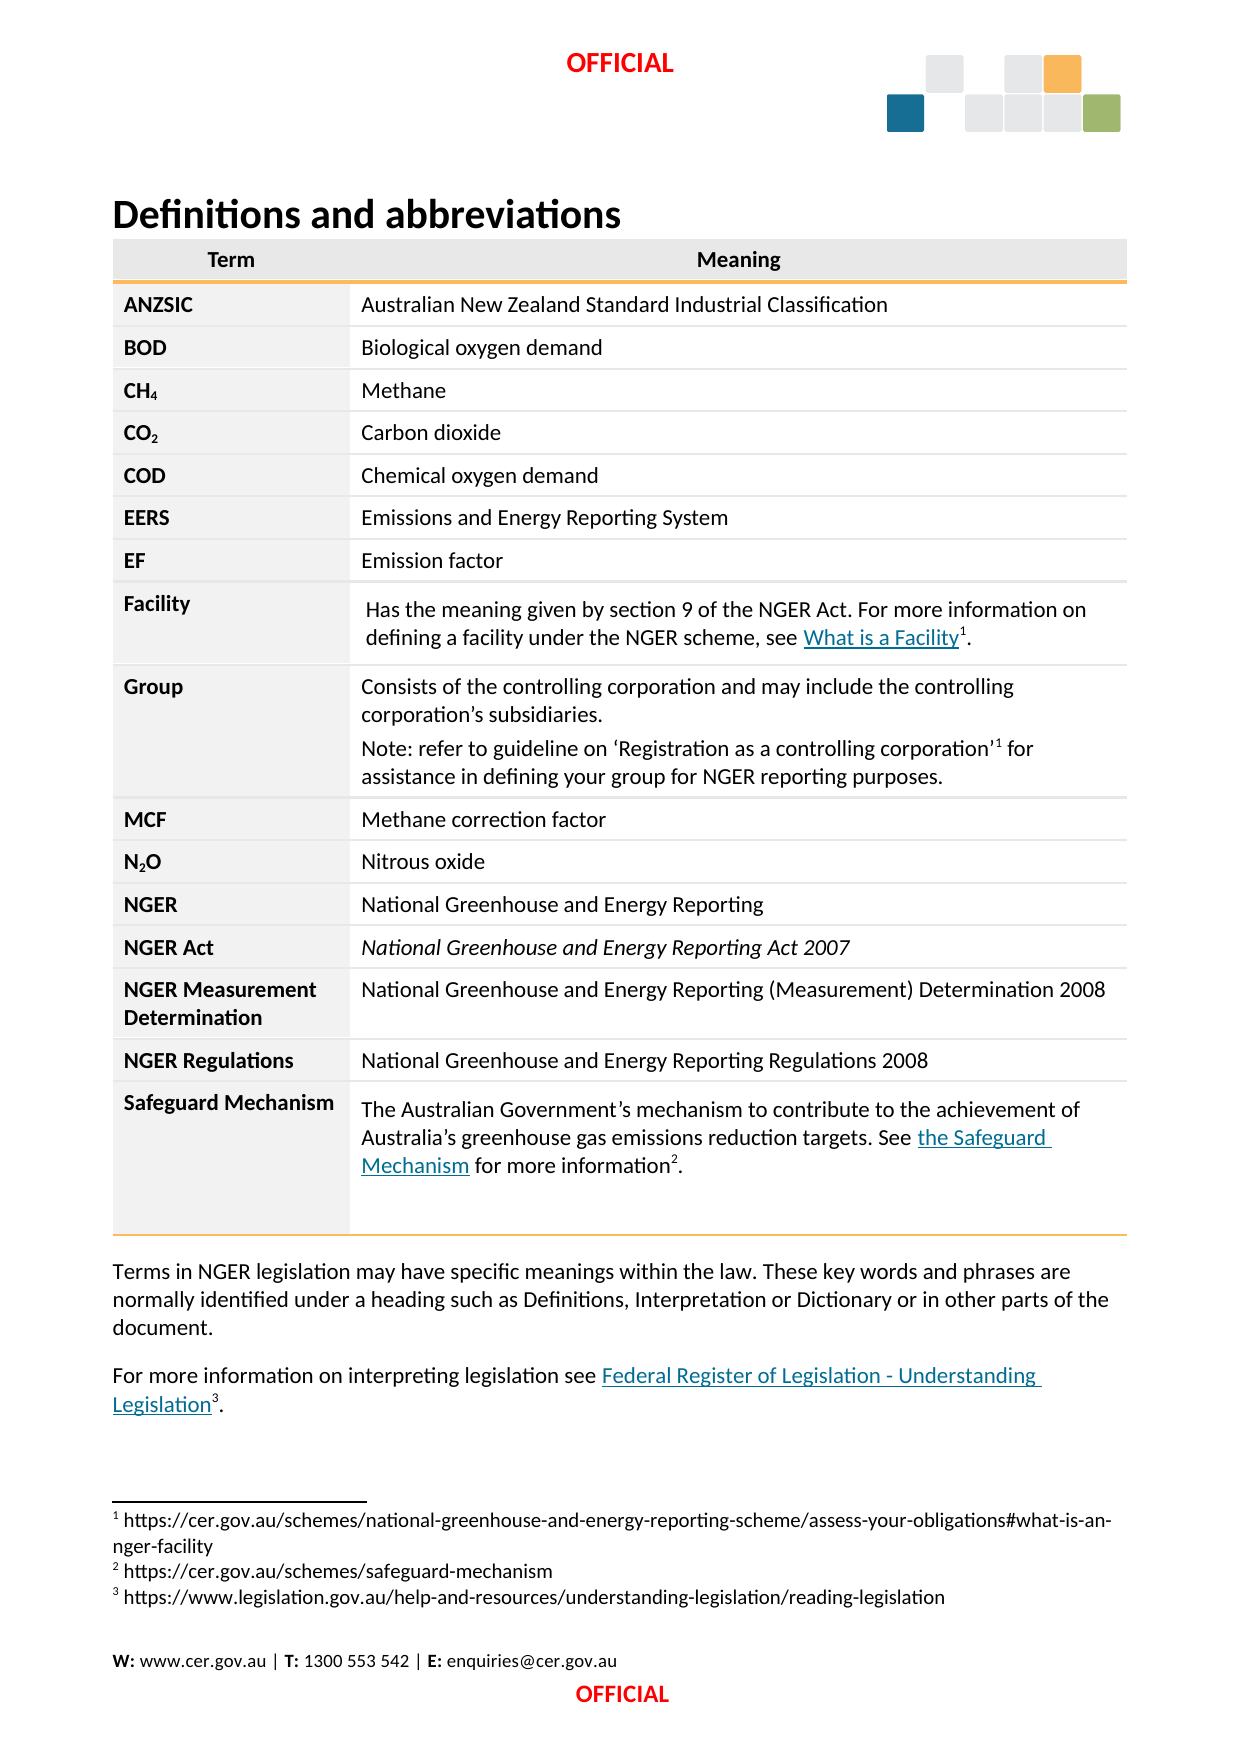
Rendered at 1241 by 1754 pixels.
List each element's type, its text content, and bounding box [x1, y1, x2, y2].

table_cell EERS [113, 497, 350, 538]
table_cell Nitrous oxide [350, 841, 1127, 882]
picture [887, 55, 1121, 132]
table_cell National Greenhouse and Energy Reporting Regulations 2008 [350, 1040, 1127, 1080]
table_cell Group [113, 666, 350, 796]
table_header Meaning [350, 239, 1127, 279]
table_cell National Greenhouse and Energy Reporting [350, 884, 1127, 924]
table_cell Consists of the controlling corporation and may include the controlling corporation’s subsidiaries. Note: refer to guideline on ‘Registration as a controlling corporation’1 for assistance in defining your group for NGER reporting purposes. [350, 666, 1127, 796]
table_cell MCF [113, 799, 350, 839]
table_cell Biological oxygen demand [350, 327, 1127, 367]
table_cell Methane correction factor [350, 799, 1127, 839]
table_cell Emission factor [350, 540, 1127, 580]
table_cell CH4 [113, 370, 350, 410]
table_cell NGER Regulations [113, 1040, 350, 1080]
text For more information on interpreting legislation see Federal Register of Legislation - Understanding Legislation. [112, 1362, 1128, 1418]
table_cell NGER [113, 884, 350, 924]
table_cell Safeguard Mechanism [113, 1082, 350, 1234]
table_cell NGER Act [113, 926, 350, 967]
table_cell BOD [113, 327, 350, 367]
table_cell N2O [113, 841, 350, 882]
table_cell Chemical oxygen demand [350, 455, 1127, 495]
table_cell COD [113, 455, 350, 495]
table_cell National Greenhouse and Energy Reporting Act 2007 [350, 926, 1127, 967]
table_cell CO2 [113, 412, 350, 453]
table_cell National Greenhouse and Energy Reporting (Measurement) Determination 2008 [350, 969, 1127, 1037]
table_cell Facility [113, 583, 350, 663]
table_cell ANZSIC [113, 284, 350, 325]
text Terms in NGER legislation may have specific meanings within the law. These key words and phrases are normally identified under a heading such as Definitions, Interpretation or Dictionary or in other parts of the document. [112, 1257, 1128, 1341]
table_cell Emissions and Energy Reporting System [350, 497, 1127, 538]
table_cell The Australian Government’s mechanism to contribute to the achievement of Australia’s greenhouse gas emissions reduction targets. See the Safeguard Mechanism for more information. [350, 1082, 1127, 1234]
table_cell Carbon dioxide [350, 412, 1127, 453]
table_header Term [113, 239, 350, 279]
subtitle Definitions and abbreviations [112, 188, 1128, 239]
table_cell NGER Measurement Determination [113, 969, 350, 1037]
table_cell Methane [350, 370, 1127, 410]
table_cell Australian New Zealand Standard Industrial Classification [350, 284, 1127, 325]
table_cell EF [113, 540, 350, 580]
table_cell Has the meaning given by section 9 of the NGER Act. For more information on defining a facility under the NGER scheme, see What is a Facility. [350, 583, 1127, 663]
